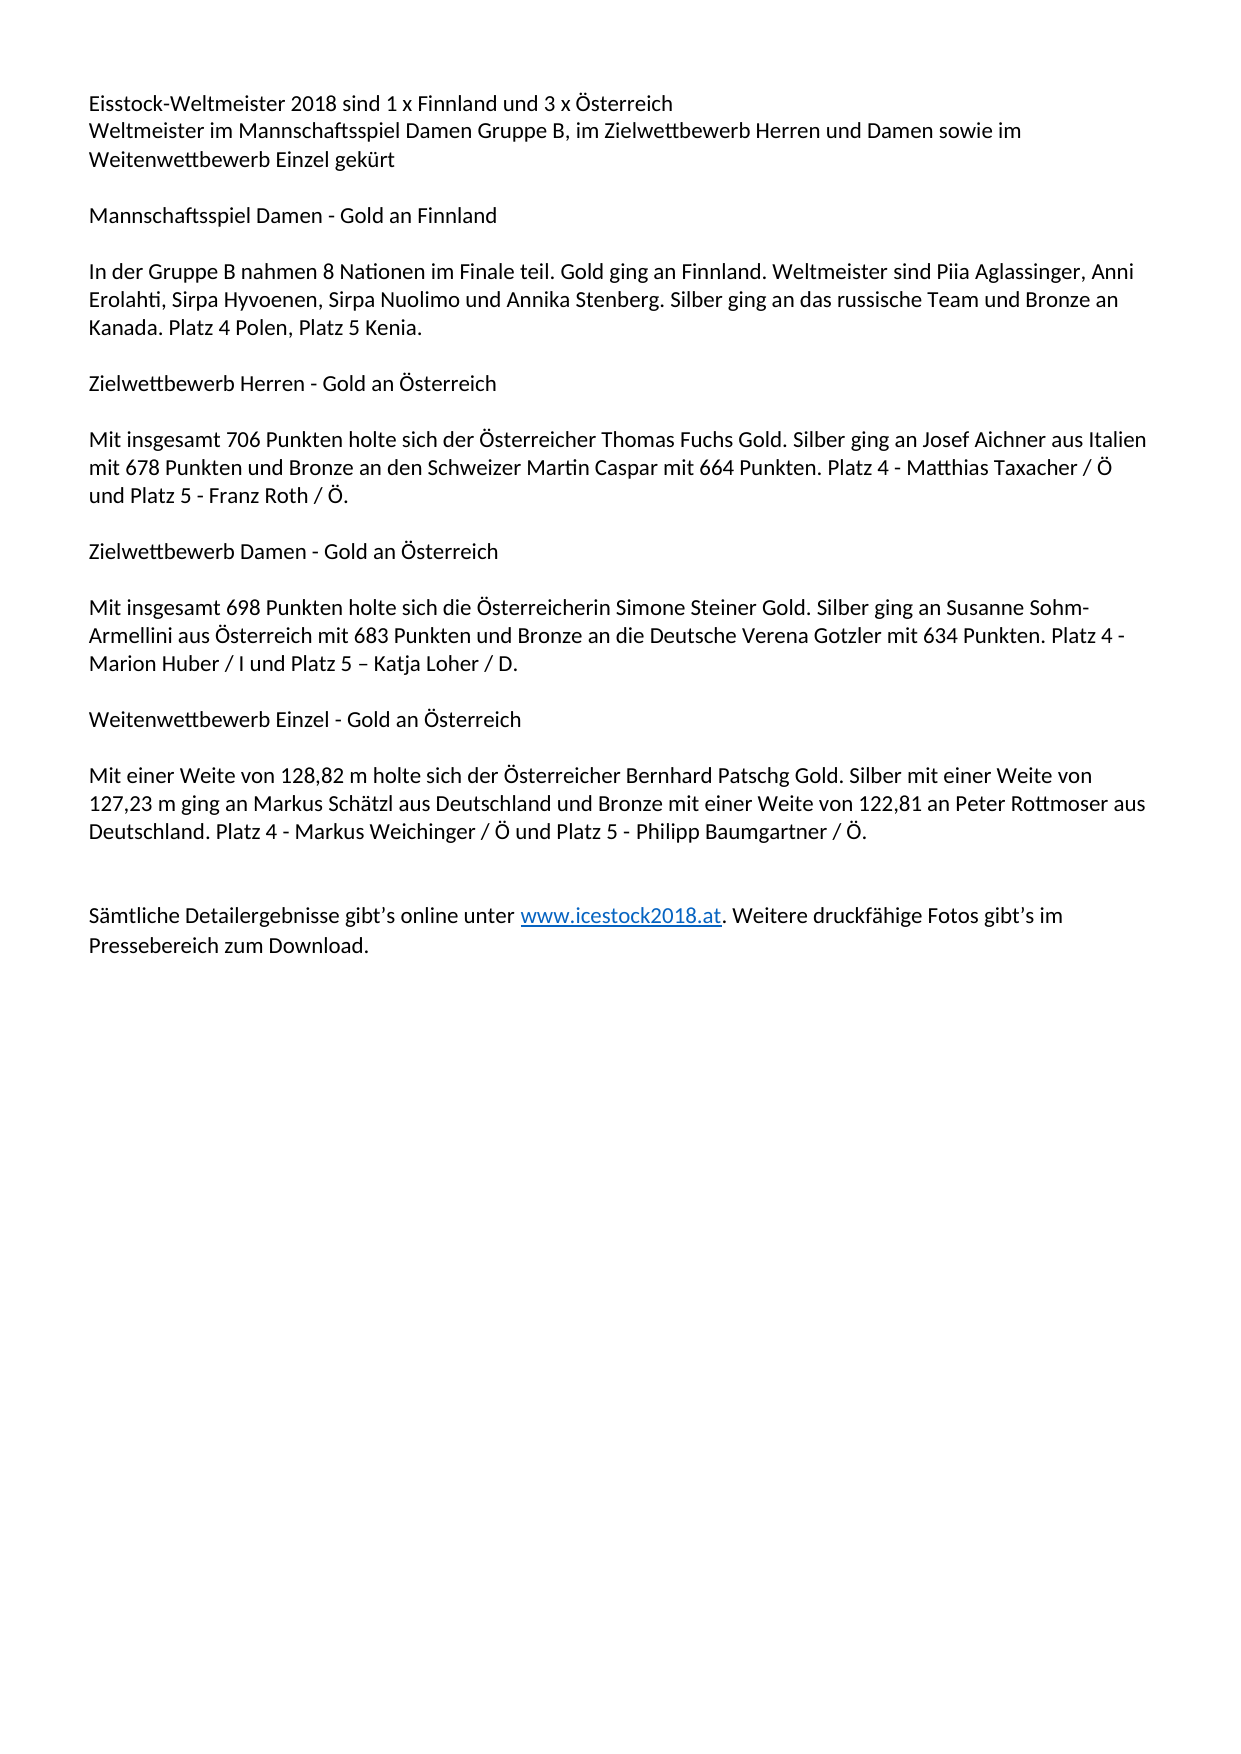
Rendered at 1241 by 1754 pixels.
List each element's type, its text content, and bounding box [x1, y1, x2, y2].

text Sämtliche Detailergebnisse gibt’s online unter www.icestock2018.at. Weitere druckfähige Fotos gibt’s im Pressebereich zum Download. [89, 901, 1152, 959]
text Mit insgesamt 706 Punkten holte sich der Österreicher Thomas Fuchs Gold. Silber ging an Josef Aichner aus Italien mit 678 Punkten und Bronze an den Schweizer Martin Caspar mit 664 Punkten. Platz 4 - Matthias Taxacher / Ö und Platz 5 - Franz Roth / Ö. [89, 425, 1152, 509]
text Mannschaftsspiel Damen - Gold an Finnland [89, 201, 1152, 229]
text In der Gruppe B nahmen 8 Nationen im Finale teil. Gold ging an Finnland. Weltmeister sind Piia Aglassinger, Anni Erolahti, Sirpa Hyvoenen, Sirpa Nuolimo und Annika Stenberg. Silber ging an das russische Team und Bronze an Kanada. Platz 4 Polen, Platz 5 Kenia. [89, 257, 1152, 341]
text Weitenwettbewerb Einzel - Gold an Österreich [89, 705, 1152, 733]
text Mit insgesamt 698 Punkten holte sich die Österreicherin Simone Steiner Gold. Silber ging an Susanne Sohm-Armellini aus Österreich mit 683 Punkten und Bronze an die Deutsche Verena Gotzler mit 634 Punkten. Platz 4 -Marion Huber / I und Platz 5 – Katja Loher / D. [89, 593, 1152, 677]
text Weltmeister im Mannschaftsspiel Damen Gruppe B, im Zielwettbewerb Herren und Damen sowie im Weitenwettbewerb Einzel gekürt [89, 117, 1152, 173]
text Zielwettbewerb Herren - Gold an Österreich [89, 369, 1152, 397]
text Mit einer Weite von 128,82 m holte sich der Österreicher Bernhard Patschg Gold. Silber mit einer Weite von 127,23 m ging an Markus Schätzl aus Deutschland und Bronze mit einer Weite von 122,81 an Peter Rottmoser aus Deutschland. Platz 4 - Markus Weichinger / Ö und Platz 5 - Philipp Baumgartner / Ö. [89, 761, 1152, 845]
text Zielwettbewerb Damen - Gold an Österreich [89, 537, 1152, 565]
text Eisstock-Weltmeister 2018 sind 1 x Finnland und 3 x Österreich [89, 89, 1152, 117]
